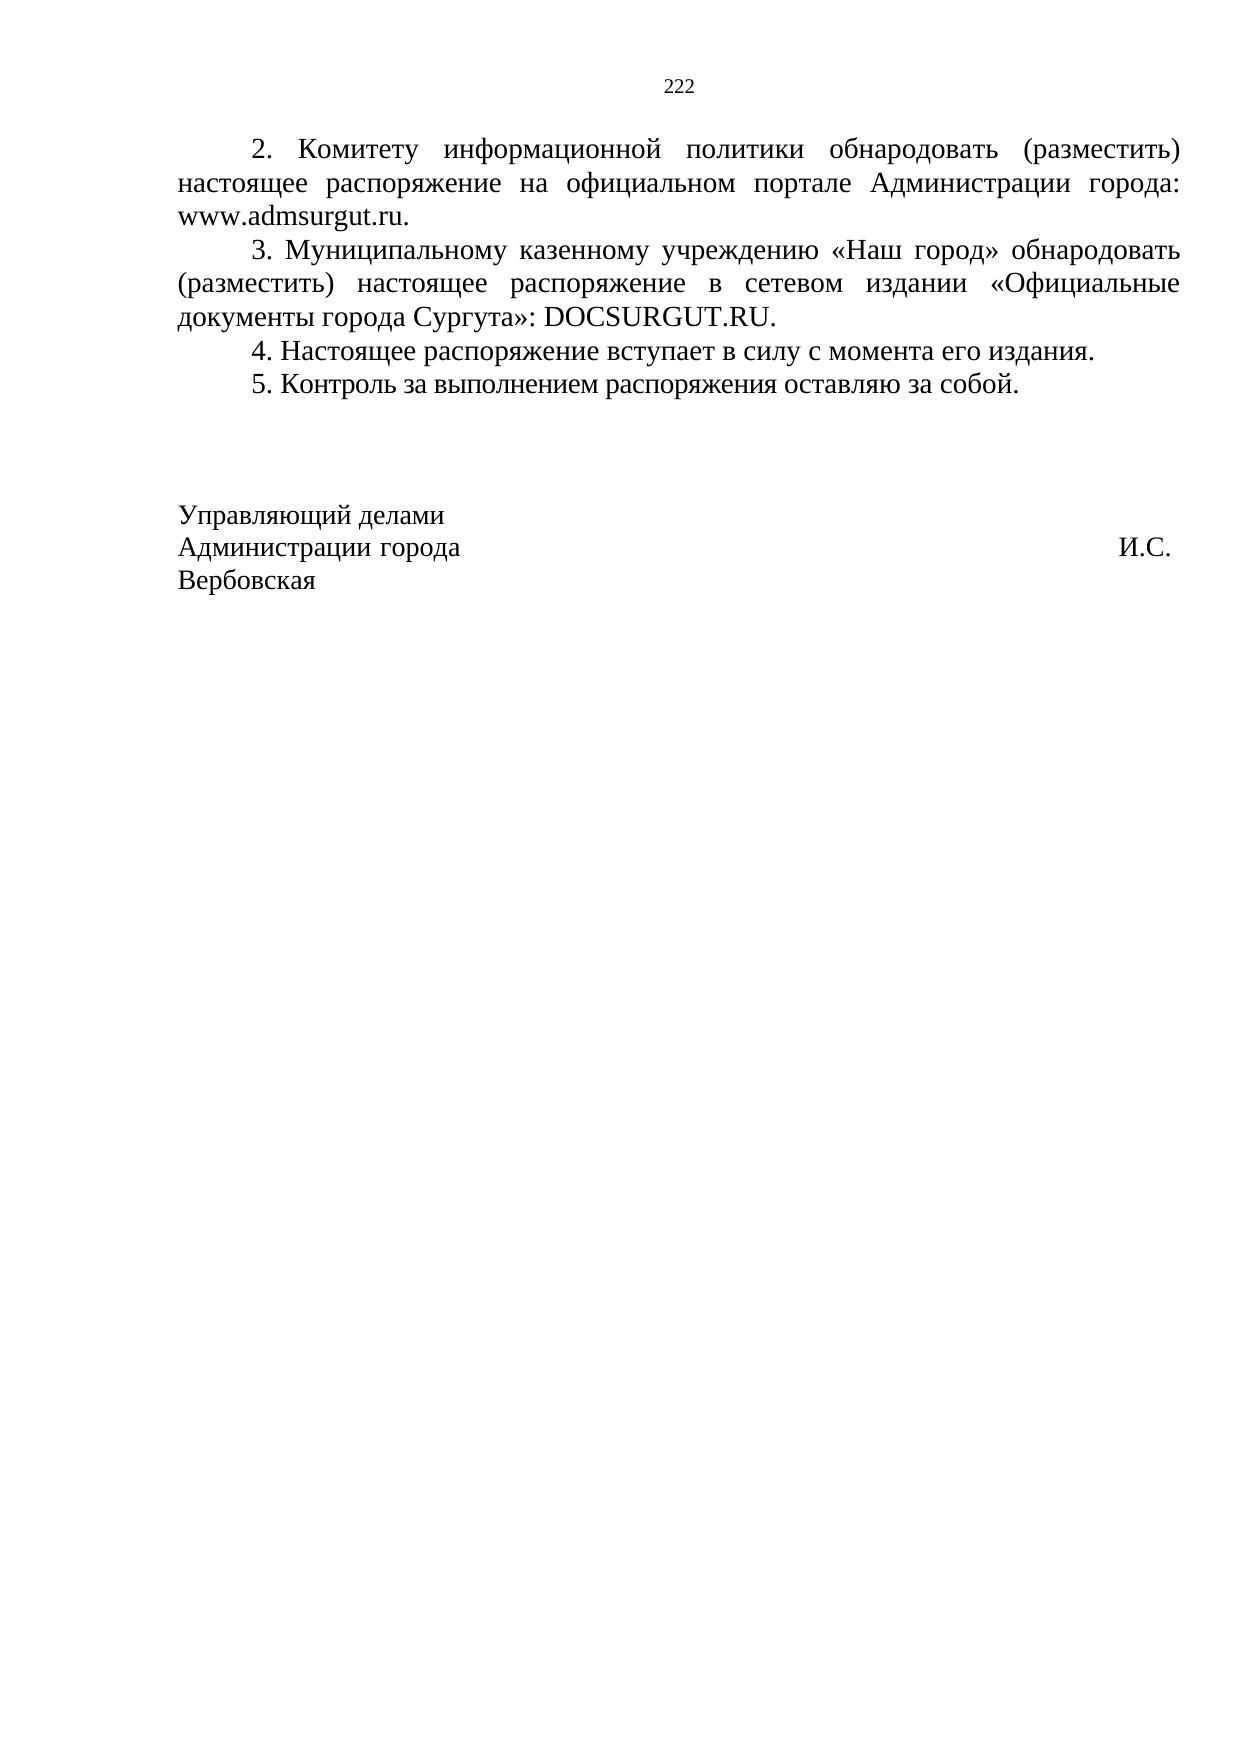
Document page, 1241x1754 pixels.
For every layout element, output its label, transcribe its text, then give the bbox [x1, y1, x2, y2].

text 4. Настоящее распоряжение вступает в силу с момента его издания. [177, 333, 1181, 366]
text 2. Комитету информационной политики обнародовать (разместить) настоящее распоряжение на официальном портале Администрации города: www.admsurgut.ru. [177, 131, 1181, 232]
text Администрации города И.С. Вербовская [177, 531, 1181, 595]
text Управляющий делами [177, 498, 1181, 531]
text 3. Муниципальному казенному учреждению «Наш город» обнародовать (разместить) настоящее распоряжение в сетевом издании «Официальные документы города Сургута»: DOCSURGUT.RU. [177, 232, 1181, 333]
text 5. Контроль за выполнением распоряжения оставляю за собой. [177, 366, 1181, 400]
